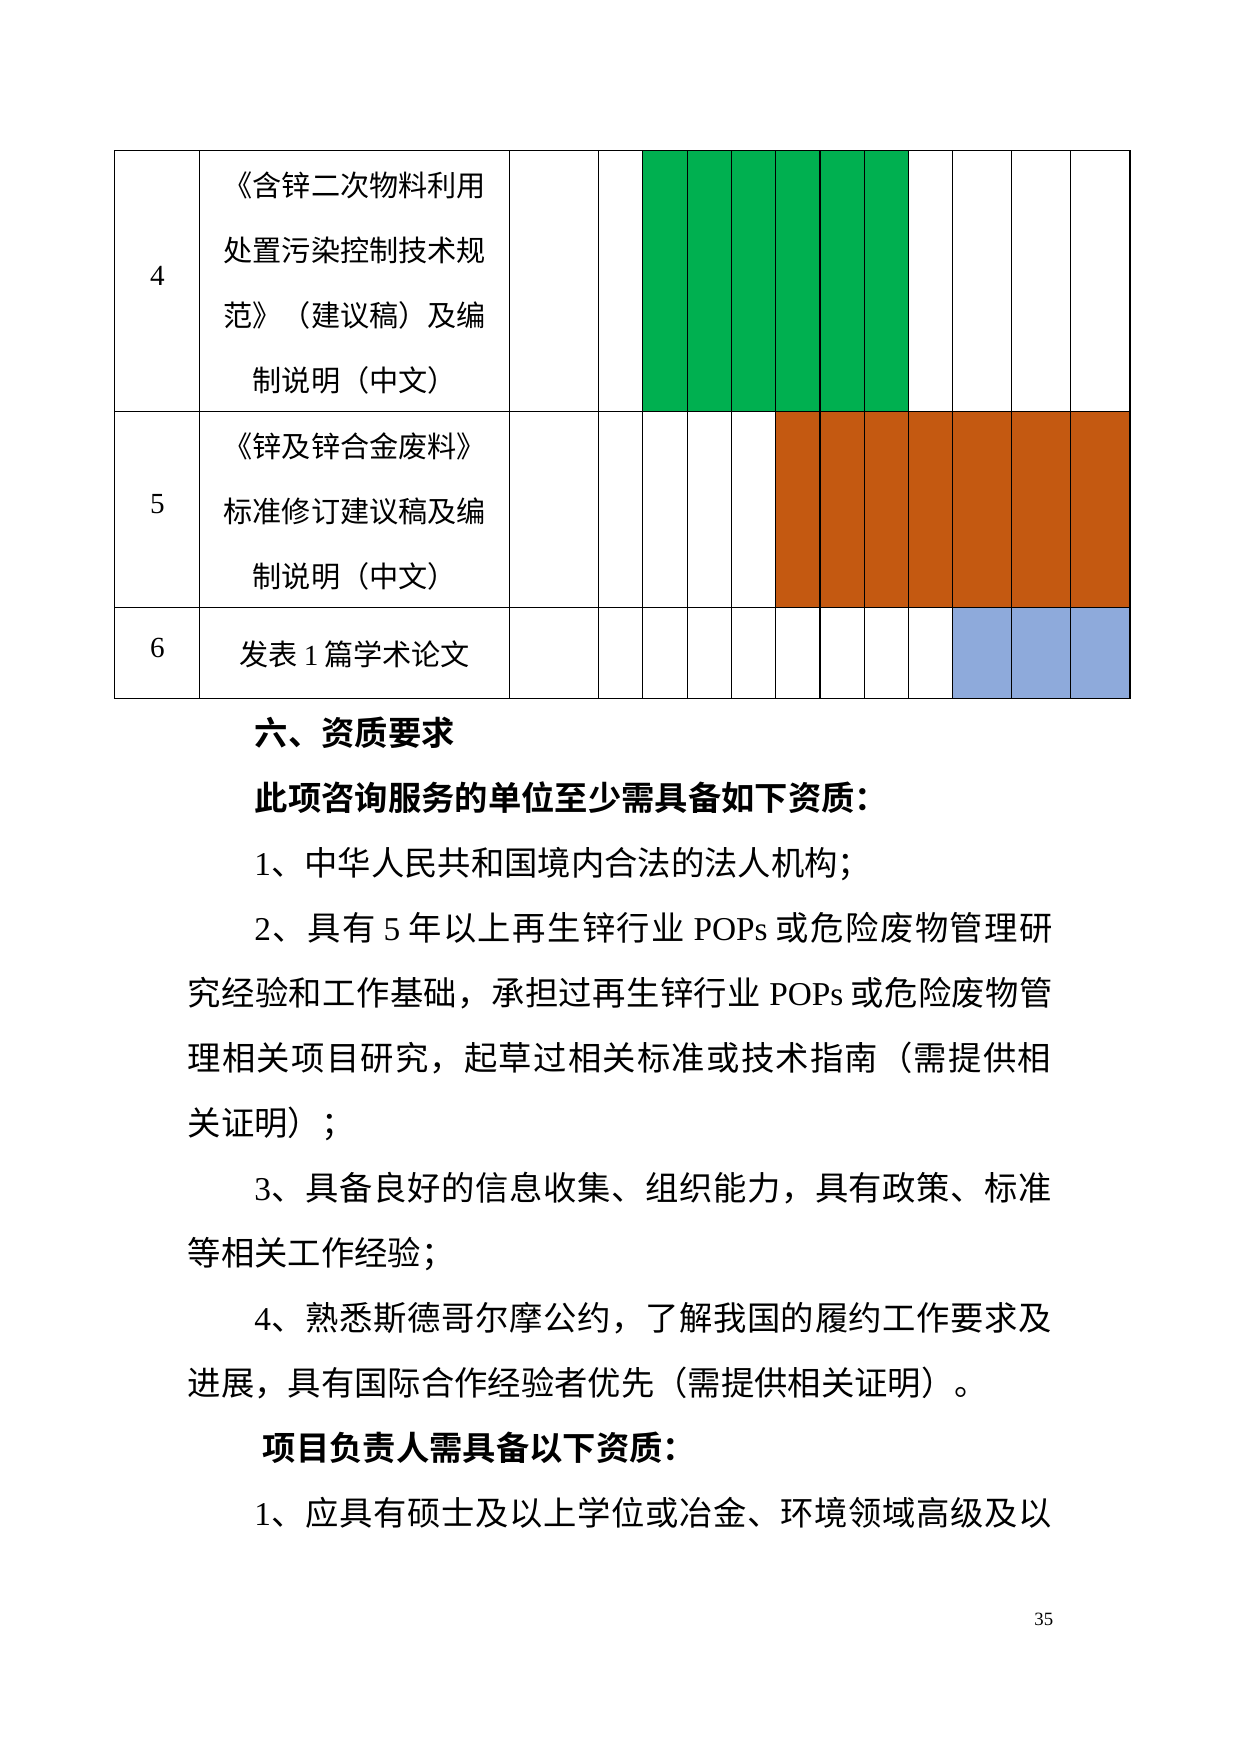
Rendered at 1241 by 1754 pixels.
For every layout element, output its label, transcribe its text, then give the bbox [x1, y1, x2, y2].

table_cell [688, 151, 731, 411]
table_cell [599, 412, 642, 607]
table_cell [510, 151, 598, 411]
text 2、具有5年以上再生锌行业POPs或危险废物管理研究经验和工作基础，承担过再生锌行业POPs或危险废物管理相关项目研究，起草过相关标准或技术指南（需提供相关证明）； [187, 894, 1053, 1154]
table_cell [776, 151, 819, 411]
table_cell 5 [115, 412, 199, 607]
table_cell [953, 608, 1011, 698]
table_cell [865, 151, 908, 411]
table_cell [643, 608, 687, 698]
table_cell 6 [115, 608, 199, 698]
table_cell [732, 608, 775, 698]
table_cell [732, 151, 775, 411]
table_cell [1012, 412, 1070, 607]
table_cell 《锌及锌合金废料》标准修订建议稿及编制说明（中文） [200, 412, 509, 607]
table_cell [732, 412, 775, 607]
table_cell [1012, 151, 1070, 411]
table_cell [865, 608, 908, 698]
table_cell [821, 151, 864, 411]
table_cell [599, 151, 642, 411]
text 4、熟悉斯德哥尔摩公约，了解我国的履约工作要求及进展，具有国际合作经验者优先（需提供相关证明）。 [187, 1284, 1053, 1414]
text 3、具备良好的信息收集、组织能力，具有政策、标准等相关工作经验； [187, 1154, 1053, 1284]
table_cell 《含锌二次物料利用处置污染控制技术规范》（建议稿）及编制说明（中文） [200, 151, 509, 411]
text 六、资质要求 [187, 699, 1053, 764]
table_cell [510, 608, 598, 698]
table_cell [821, 412, 864, 607]
table_cell [1012, 608, 1070, 698]
table_cell [776, 412, 819, 607]
table_cell 发表1篇学术论文 [200, 608, 509, 698]
table_cell [909, 608, 952, 698]
table_cell [776, 608, 819, 698]
table_cell [643, 151, 687, 411]
table_cell [688, 412, 731, 607]
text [187, 1479, 1053, 1544]
text 1、中华人民共和国境内合法的法人机构； [187, 829, 1053, 894]
table_cell [1071, 412, 1129, 607]
text 此项咨询服务的单位至少需具备如下资质： [187, 764, 1053, 829]
table_cell [909, 412, 952, 607]
table_cell [865, 412, 908, 607]
table_cell [953, 151, 1011, 411]
table_cell [599, 608, 642, 698]
table_cell [688, 608, 731, 698]
table_cell [510, 412, 598, 607]
table_cell [909, 151, 952, 411]
table_cell 4 [115, 151, 199, 411]
table_cell [821, 608, 864, 698]
table_cell [643, 412, 687, 607]
table_cell [1071, 151, 1129, 411]
table_cell [953, 412, 1011, 607]
table_cell [1071, 608, 1129, 698]
text 项目负责人需具备以下资质： [187, 1414, 1053, 1479]
